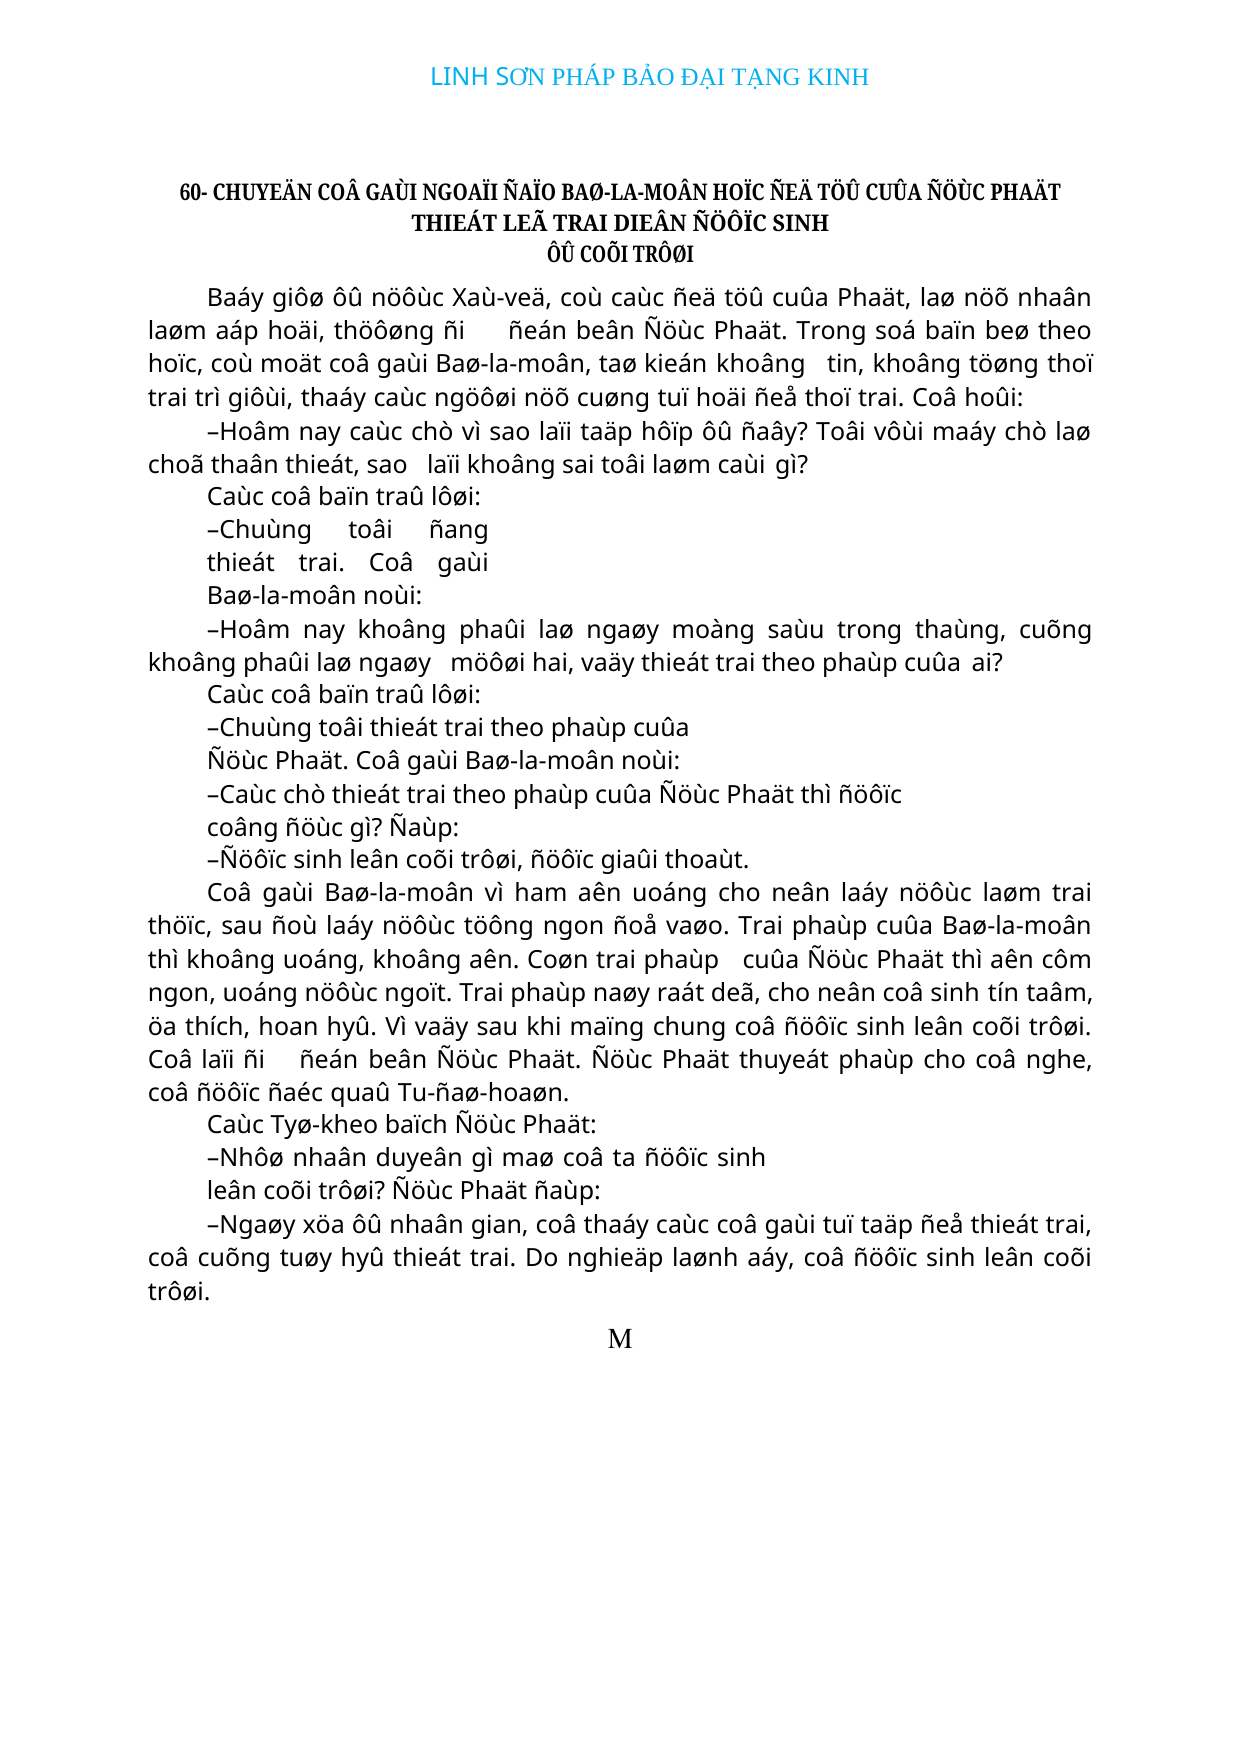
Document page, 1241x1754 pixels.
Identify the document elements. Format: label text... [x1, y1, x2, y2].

text –Ñöôïc sinh leân coõi trôøi, ñöôïc giaûi thoaùt. [207, 844, 1105, 875]
text Baáy giôø ôû nöôùc Xaù-veä, coù caùc ñeä töû cuûa Phaät, laø nöõ nhaân laøm aáp hoäi, thöôøng ñi ñeán beân Ñöùc Phaät. Trong soá baïn beø theo hoïc, coù moät coâ gaùi Baø-la-moân, taø kieán khoâng tin, khoâng töøng thoï trai trì giôùi, thaáy caùc ngöôøi nöõ cuøng tuï hoäi ñeå thoï trai. Coâ hoûi: [148, 280, 1093, 413]
title  [135, 1328, 1105, 1355]
text –Chuùng toâi thieát trai theo phaùp cuûa Ñöùc Phaät. Coâ gaùi Baø-la-moân noùi: [207, 710, 709, 777]
text 60- CHUYEÄN COÂ GAÙI NGOAÏI ÑAÏO BAØ-LA-MOÂN HOÏC ÑEÄ TÖÛ CUÛA ÑÖÙC PHAÄT THIEÁT LEÃ TRAI DIEÂN ÑÖÔÏC SINH [166, 176, 1075, 238]
text –Chuùng toâi ñang thieát trai. Coâ gaùi Baø-la-moân noùi: [207, 512, 489, 612]
text Caùc coâ baïn traû lôøi: [207, 480, 1105, 512]
text Caùc Tyø-kheo baïch Ñöùc Phaät: [207, 1109, 1105, 1140]
text –Hoâm nay khoâng phaûi laø ngaøy moàng saùu trong thaùng, cuõng khoâng phaûi laø ngaøy möôøi hai, vaäy thieát trai theo phaùp cuûa ai? [148, 612, 1093, 679]
text Caùc coâ baïn traû lôøi: [207, 679, 1105, 710]
text –Hoâm nay caùc chò vì sao laïi taäp hôïp ôû ñaây? Toâi vôùi maáy chò laø choã thaân thieát, sao laïi khoâng sai toâi laøm caùi gì? [148, 413, 1093, 480]
text –Ngaøy xöa ôû nhaân gian, coâ thaáy caùc coâ gaùi tuï taäp ñeå thieát trai, coâ cuõng tuøy hyû thieát trai. Do nghieäp laønh aáy, coâ ñöôïc sinh leân coõi trôøi. [148, 1207, 1093, 1307]
text –Nhôø nhaân duyeân gì maø coâ ta ñöôïc sinh leân coõi trôøi? Ñöùc Phaät ñaùp: [207, 1140, 767, 1207]
text ÔÛ COÕI TRÔØI [166, 238, 1075, 269]
text LINH SƠN PHÁP BẢO ĐẠI TẠNG KINH [224, 59, 1075, 93]
text –Caùc chò thieát trai theo phaùp cuûa Ñöùc Phaät thì ñöôïc coâng ñöùc gì? Ñaùp: [207, 777, 927, 844]
text Coâ gaùi Baø-la-moân vì ham aên uoáng cho neân laáy nöôùc laøm trai thöïc, sau ñoù laáy nöôùc töông ngon ñoå vaøo. Trai phaùp cuûa Baø-la-moân thì khoâng uoáng, khoâng aên. Coøn trai phaùp cuûa Ñöùc Phaät thì aên côm ngon, uoáng nöôùc ngoït. Trai phaùp naøy raát deã, cho neân coâ sinh tín taâm, öa thích, hoan hyû. Vì vaäy sau khi maïng chung coâ ñöôïc sinh leân coõi trôøi. Coâ laïi ñi ñeán beân Ñöùc Phaät. Ñöùc Phaät thuyeát phaùp cho coâ nghe, coâ ñöôïc ñaéc quaû Tu-ñaø-hoaøn. [148, 875, 1093, 1109]
